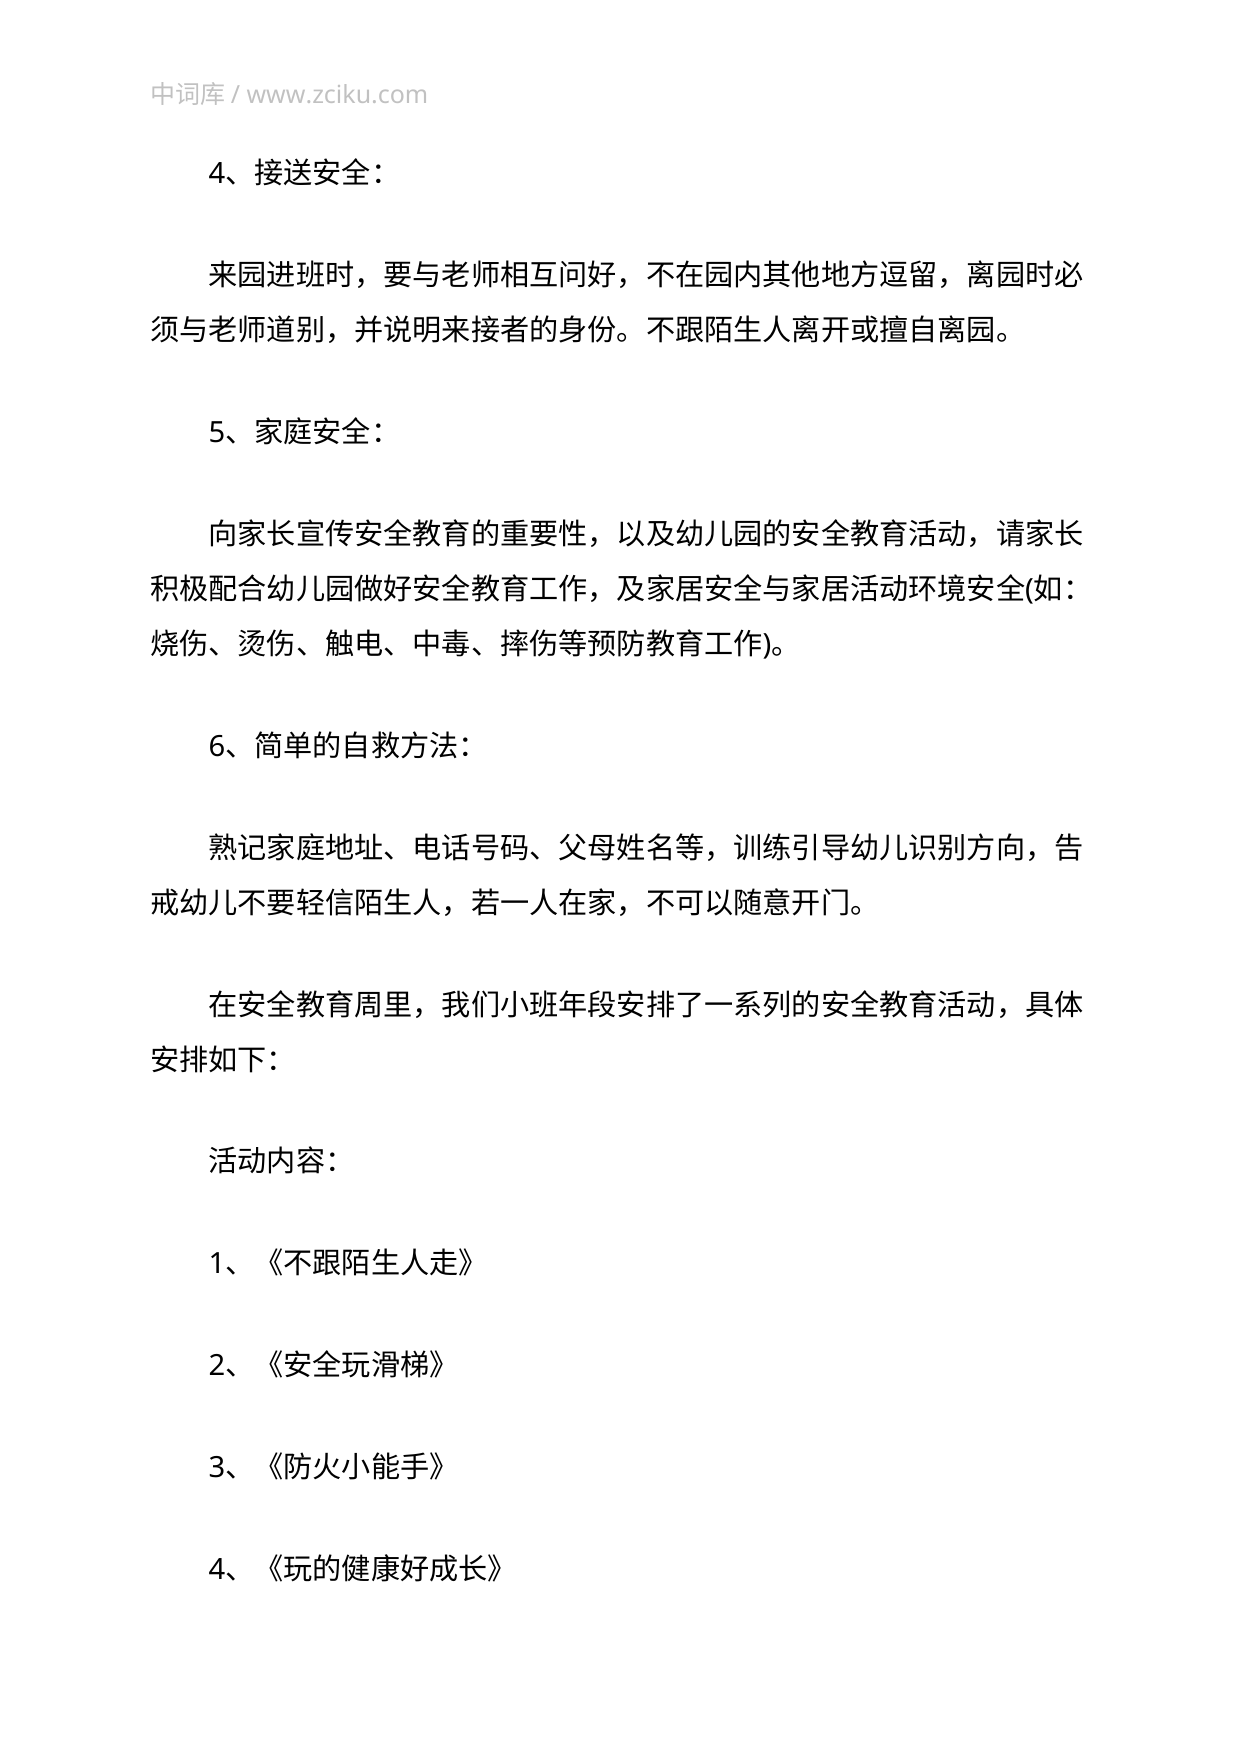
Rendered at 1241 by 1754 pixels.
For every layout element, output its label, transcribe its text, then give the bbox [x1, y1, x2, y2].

text 6、简单的自救方法： [150, 722, 1090, 765]
text 向家长宣传安全教育的重要性，以及幼儿园的安全教育活动，请家长积极配合幼儿园做好安全教育工作，及家居安全与家居活动环境安全(如：烧伤、烫伤、触电、中毒、摔伤等预防教育工作)。 [150, 511, 1090, 663]
text 在安全教育周里，我们小班年段安排了一系列的安全教育活动，具体安排如下： [150, 981, 1090, 1078]
text 1、《不跟陌生人走》 [150, 1239, 1090, 1282]
text 2、《安全玩滑梯》 [150, 1342, 1090, 1384]
text 5、家庭安全： [150, 409, 1090, 451]
text 活动内容： [150, 1138, 1090, 1180]
text 3、《防火小能手》 [150, 1443, 1090, 1486]
text 4、《玩的健康好成长》 [150, 1546, 1090, 1588]
text 4、接送安全： [150, 150, 1090, 192]
text 熟记家庭地址、电话号码、父母姓名等，训练引导幼儿识别方向，告戒幼儿不要轻信陌生人，若一人在家，不可以随意开门。 [150, 824, 1090, 922]
text 来园进班时，要与老师相互问好，不在园内其他地方逗留，离园时必须与老师道别，并说明来接者的身份。不跟陌生人离开或擅自离园。 [150, 252, 1090, 349]
